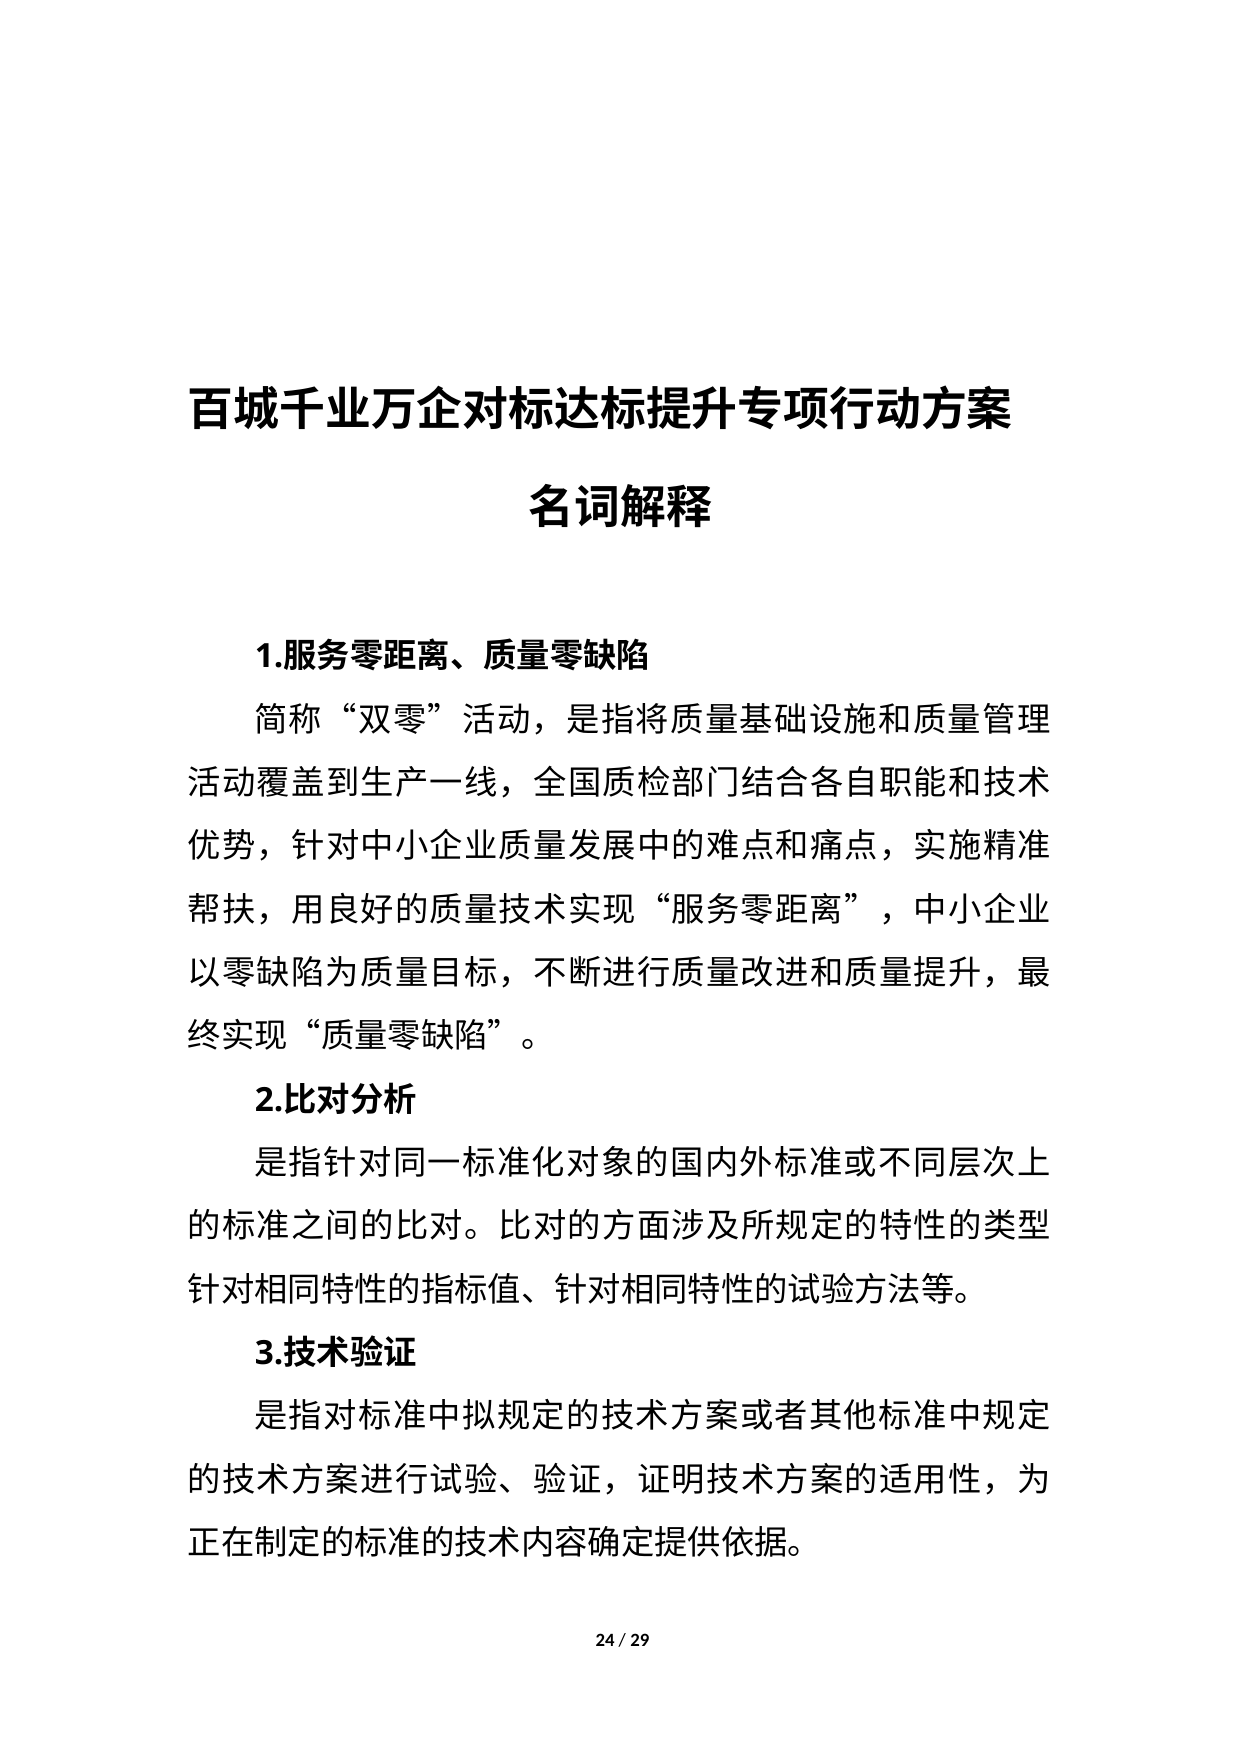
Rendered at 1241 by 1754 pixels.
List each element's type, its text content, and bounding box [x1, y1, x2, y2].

text 1.服务零距离、质量零缺陷 [187, 617, 1053, 680]
text 3.技术验证 [187, 1314, 1053, 1377]
text 名词解释 [187, 454, 1053, 552]
text 2.比对分析 [187, 1060, 1053, 1124]
text 百城千业万企对标达标提升专项行动方案 [187, 357, 1053, 454]
text 是指针对同一标准化对象的国内外标准或不同层次上的标准之间的比对。比对的方面涉及所规定的特性的类型、针对相同特性的指标值、针对相同特性的试验方法等。 [187, 1124, 1053, 1314]
text 简称“双零”活动，是指将质量基础设施和质量管理活动覆盖到生产一线，全国质检部门结合各自职能和技术优势，针对中小企业质量发展中的难点和痛点，实施精准帮扶，用良好的质量技术实现“服务零距离”，中小企业以零缺陷为质量目标，不断进行质量改进和质量提升，最终实现“质量零缺陷”。 [187, 680, 1053, 1060]
text 是指对标准中拟规定的技术方案或者其他标准中规定的技术方案进行试验、验证，证明技术方案的适用性，为正在制定的标准的技术内容确定提供依据。 [187, 1377, 1053, 1567]
